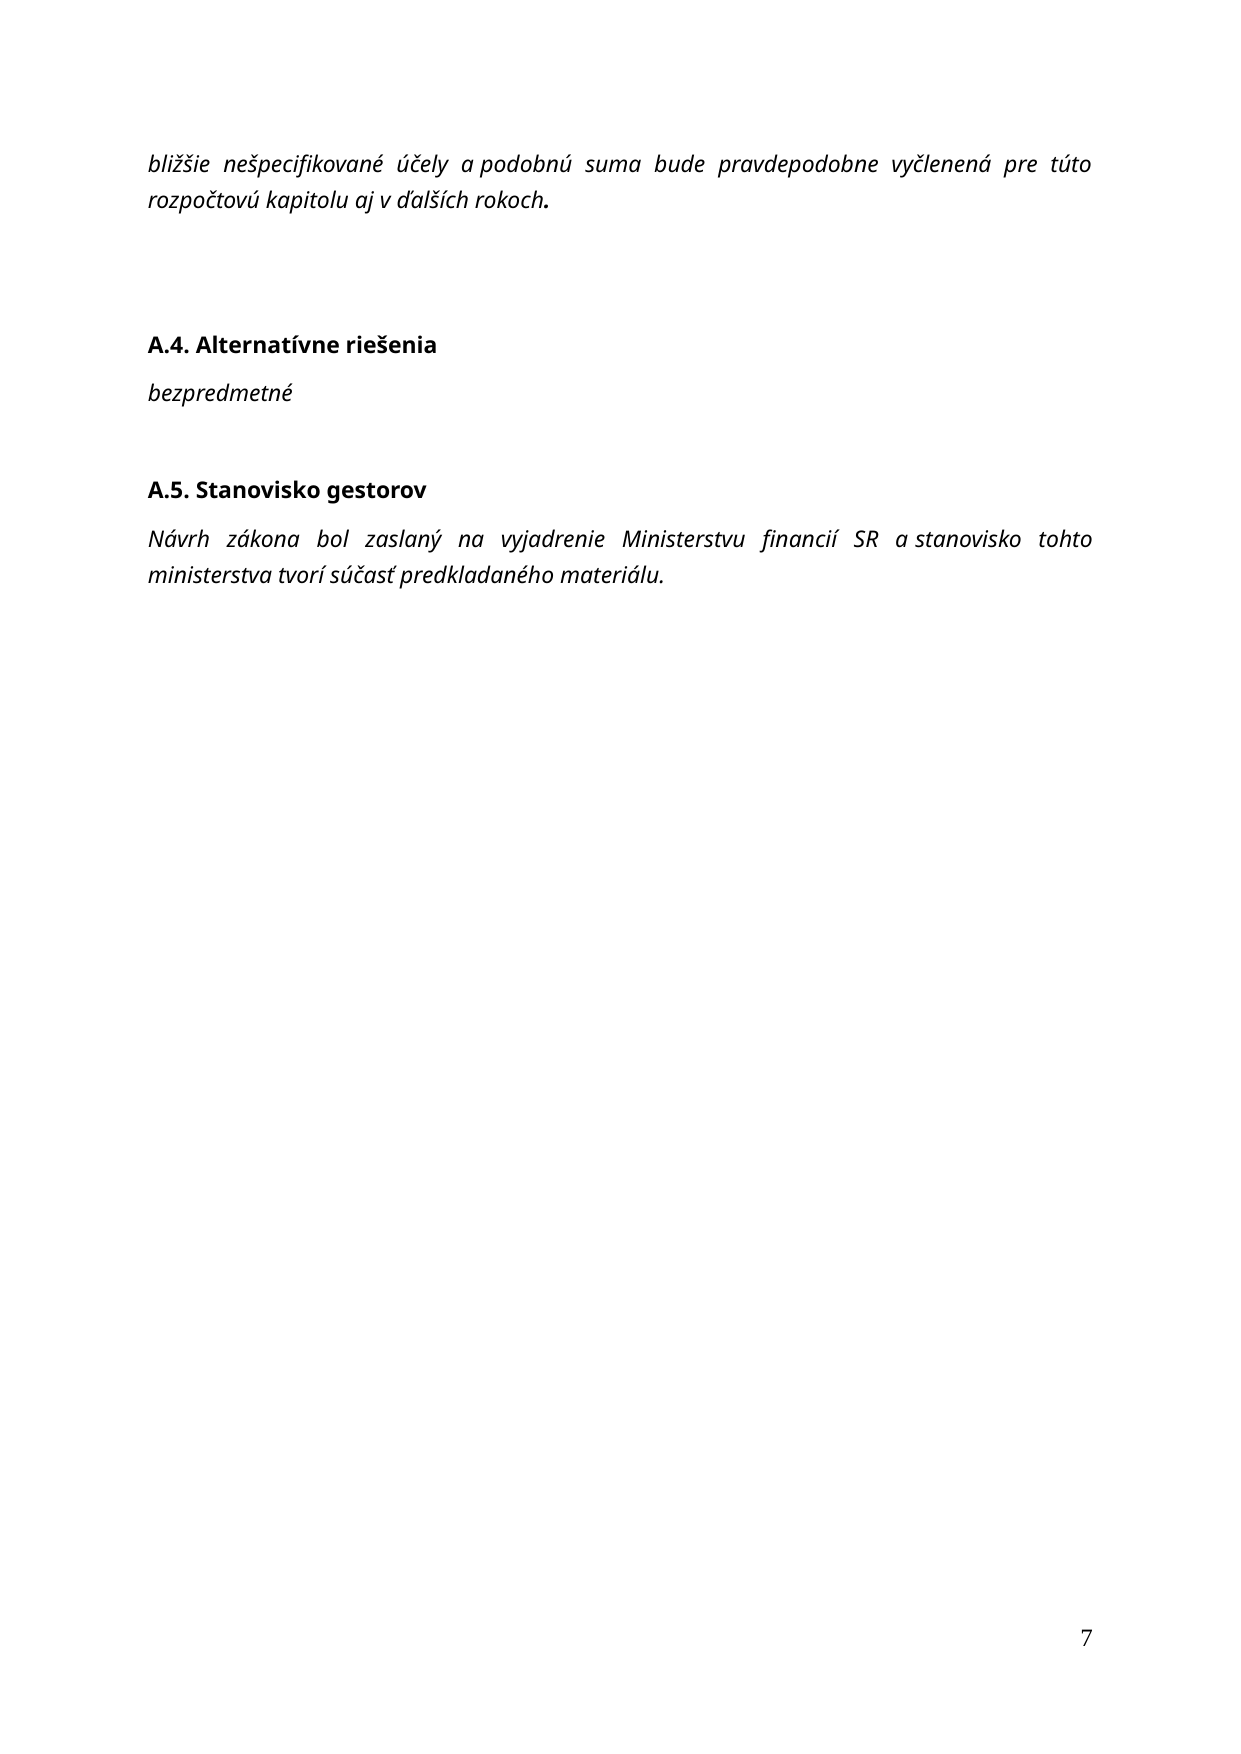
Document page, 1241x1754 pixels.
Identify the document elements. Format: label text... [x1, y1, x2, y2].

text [148, 148, 1093, 215]
text A.4. Alternatívne riešenia [148, 329, 1093, 360]
text A.5. Stanovisko gestorov [148, 474, 1093, 505]
text Návrh zákona bol zaslaný na vyjadrenie Ministerstvu financií SR a stanovisko tohto ministerstva tvorí súčasť predkladaného materiálu. [148, 523, 1093, 590]
text bezpredmetné [148, 377, 1093, 408]
